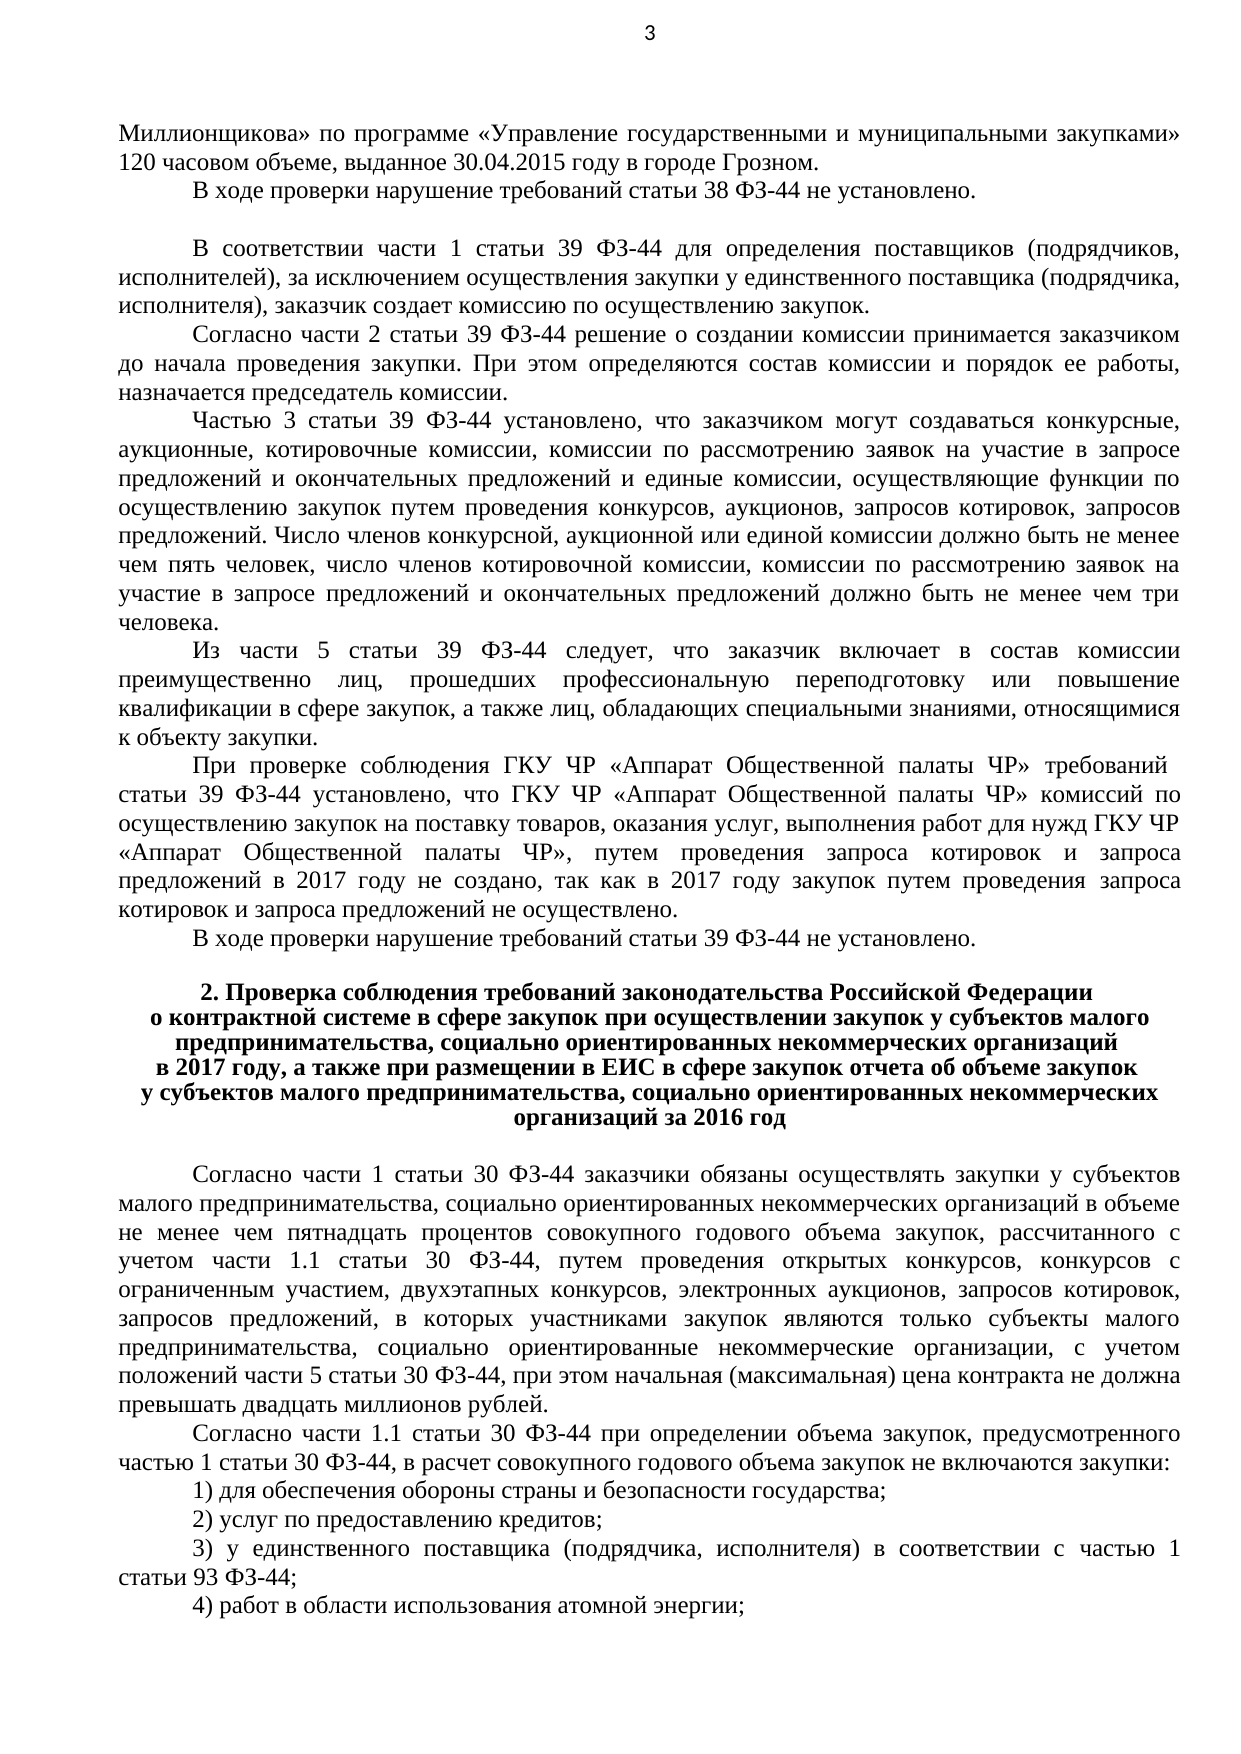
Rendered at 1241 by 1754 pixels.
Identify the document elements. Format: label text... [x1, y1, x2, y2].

text 3) у единственного поставщика (подрядчика, исполнителя) в соответствии с частью 1 статьи 93 ФЗ-44; [118, 1533, 1181, 1591]
text В соответствии части 1 статьи 39 ФЗ-44 для определения поставщиков (подрядчиков, исполнителей), за исключением осуществления закупки у единственного поставщика (подрядчика, исполнителя), заказчик создает комиссию по осуществлению закупок. [118, 233, 1181, 319]
text В ходе проверки нарушение требований статьи 39 ФЗ-44 не установлено. [118, 923, 1181, 952]
text 2) услуг по предоставлению кредитов; [118, 1504, 1181, 1533]
text Из части 5 статьи 39 ФЗ-44 следует, что заказчик включает в состав комиссии преимущественно лиц, прошедших профессиональную переподготовку или повышение квалификации в сфере закупок, а также лиц, обладающих специальными знаниями, относящимися к объекту закупки. [118, 636, 1181, 751]
text 2. Проверка соблюдения требований законодательства Российской Федерации о контрактной системе в сфере закупок при осуществлении закупок у субъектов малого предпринимательства, социально ориентированных некоммерческих организаций в 2017 году, а также при размещении в ЕИС в сфере закупок отчета об объеме закупок у субъектов малого предпринимательства, социально ориентированных некоммерческих организаций за 2016 год [118, 981, 1181, 1131]
text Согласно части 1.1 статьи 30 ФЗ-44 при определении объема закупок, предусмотренного частью 1 статьи 30 ФЗ-44, в расчет совокупного годового объема закупок не включаются закупки: [118, 1418, 1181, 1476]
text При проверке соблюдения ГКУ ЧР «Аппарат Общественной палаты ЧР» требований статьи 39 ФЗ-44 установлено, что ГКУ ЧР «Аппарат Общественной палаты ЧР» комиссий по осуществлению закупок на поставку товаров, оказания услуг, выполнения работ для нужд ГКУ ЧР «Аппарат Общественной палаты ЧР», путем проведения запроса котировок и запроса предложений в 2017 году не создано, так как в 2017 году закупок путем проведения запроса котировок и запроса предложений не осуществлено. [118, 751, 1181, 923]
text 4) работ в области использования атомной энергии; [118, 1591, 1181, 1619]
text Частью 3 статьи 39 ФЗ-44 установлено, что заказчиком могут создаваться конкурсные, аукционные, котировочные комиссии, комиссии по рассмотрению заявок на участие в запросе предложений и окончательных предложений и единые комиссии, осуществляющие функции по осуществлению закупок путем проведения конкурсов, аукционов, запросов котировок, запросов предложений. Число членов конкурсной, аукционной или единой комиссии должно быть не менее чем пять человек, число членов котировочной комиссии, комиссии по рассмотрению заявок на участие в запросе предложений и окончательных предложений должно быть не менее чем три человека. [118, 406, 1181, 636]
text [118, 118, 1181, 176]
text В ходе проверки нарушение требований статьи 38 ФЗ-44 не установлено. [118, 176, 1181, 204]
text Согласно части 2 статьи 39 ФЗ-44 решение о создании комиссии принимается заказчиком до начала проведения закупки. При этом определяются состав комиссии и порядок ее работы, назначается председатель комиссии. [118, 319, 1181, 406]
text Согласно части 1 статьи 30 ФЗ-44 заказчики обязаны осуществлять закупки у субъектов малого предпринимательства, социально ориентированных некоммерческих организаций в объеме не менее чем пятнадцать процентов совокупного годового объема закупок, рассчитанного с учетом части 1.1 статьи 30 ФЗ-44, путем проведения открытых конкурсов, конкурсов с ограниченным участием, двухэтапных конкурсов, электронных аукционов, запросов котировок, запросов предложений, в которых участниками закупок являются только субъекты малого предпринимательства, социально ориентированные некоммерческие организации, с учетом положений части 5 статьи 30 ФЗ-44, при этом начальная (максимальная) цена контракта не должна превышать двадцать миллионов рублей. [118, 1159, 1181, 1418]
text 1) для обеспечения обороны страны и безопасности государства; [118, 1476, 1181, 1504]
